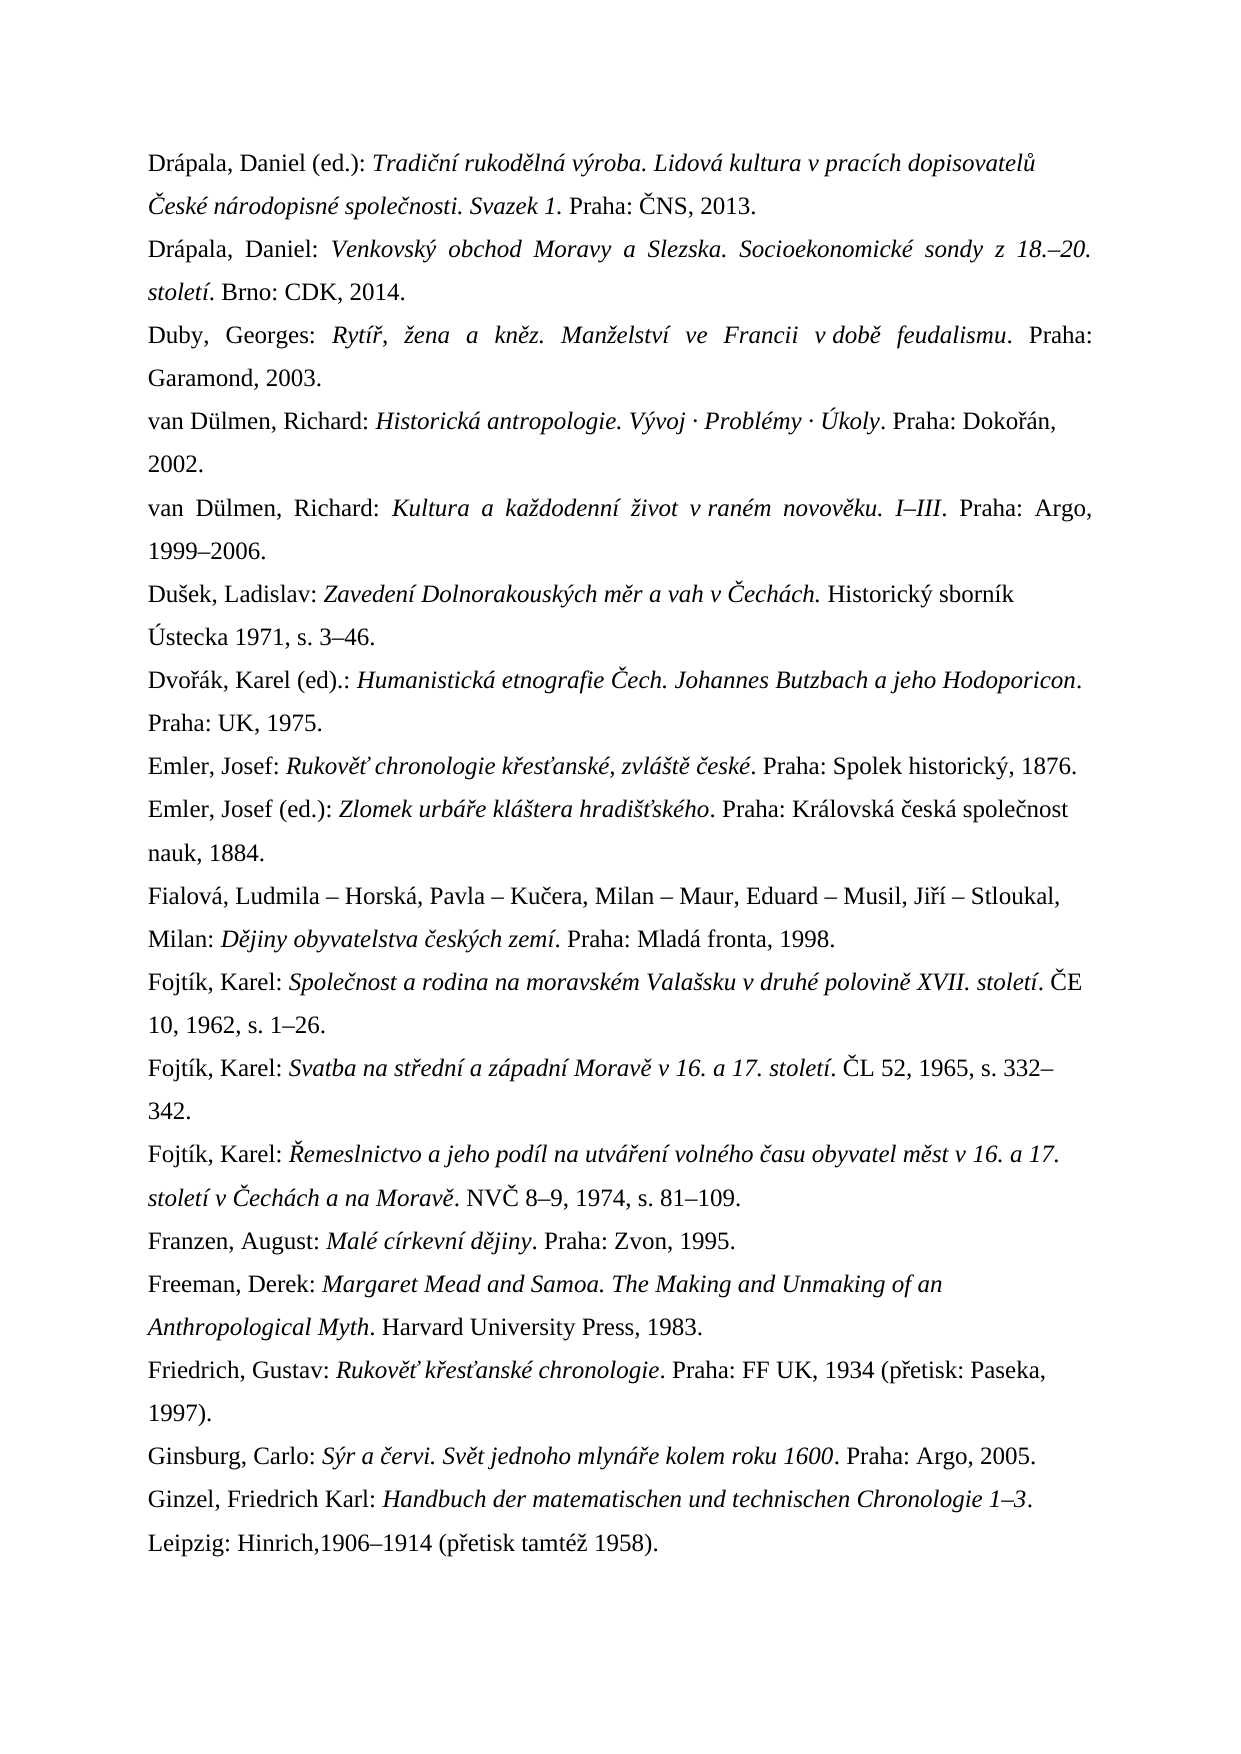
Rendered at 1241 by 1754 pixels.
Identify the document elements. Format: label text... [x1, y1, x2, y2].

text Ginzel, Friedrich Karl: Handbuch der matematischen und technischen Chronologie 1–3. Leipzig: Hinrich,1906–1914 (přetisk tamtéž 1958). [148, 1484, 1093, 1556]
text Dušek, Ladislav: Zavedení Dolnorakouských měr a vah v Čechách. Historický sborník Ústecka 1971, s. 3–46. [148, 579, 1093, 651]
text Fojtík, Karel: Společnost a rodina na moravském Valašsku v druhé polovině XVII. století. ČE 10, 1962, s. 1–26. [148, 967, 1093, 1039]
text Fialová, Ludmila – Horská, Pavla – Kučera, Milan – Maur, Eduard – Musil, Jiří – Stloukal, Milan: Dějiny obyvatelstva českých zemí. Praha: Mladá fronta, 1998. [148, 881, 1093, 953]
text van Dülmen, Richard: Historická antropologie. Vývoj · Problémy · Úkoly. Praha: Dokořán, 2002. [148, 406, 1093, 478]
text Duby, Georges: Rytíř, žena a kněz. Manželství ve Francii v době feudalismu. Praha: Garamond, 2003. [148, 320, 1093, 392]
text Franzen, August: Malé církevní dějiny. Praha: Zvon, 1995. [148, 1226, 1093, 1254]
text Dvořák, Karel (ed).: Humanistická etnografie Čech. Johannes Butzbach a jeho Hodoporicon. Praha: UK, 1975. [148, 665, 1093, 737]
text van Dülmen, Richard: Kultura a každodenní život v raném novověku. I–III. Praha: Argo, 1999–2006. [148, 493, 1093, 564]
text Emler, Josef (ed.): Zlomek urbáře kláštera hradišťského. Praha: Královská česká společnost nauk, 1884. [148, 794, 1093, 866]
text Drápala, Daniel (ed.): Tradiční rukodělná výroba. Lidová kultura v pracích dopisovatelů České národopisné společnosti. Svazek 1. Praha: ČNS, 2013. [148, 148, 1093, 219]
text Emler, Josef: Rukověť chronologie křesťanské, zvláště české. Praha: Spolek historický, 1876. [148, 751, 1093, 780]
text Ginsburg, Carlo: Sýr a červi. Svět jednoho mlynáře kolem roku 1600. Praha: Argo, 2005. [148, 1441, 1093, 1470]
text Friedrich, Gustav: Rukověť křesťanské chronologie. Praha: FF UK, 1934 (přetisk: Paseka, 1997). [148, 1355, 1093, 1427]
text Freeman, Derek: Margaret Mead and Samoa. The Making and Unmaking of an Anthropological Myth. Harvard University Press, 1983. [148, 1269, 1093, 1341]
text Fojtík, Karel: Řemeslnictvo a jeho podíl na utváření volného času obyvatel měst v 16. a 17. století v Čechách a na Moravě. NVČ 8–9, 1974, s. 81–109. [148, 1139, 1093, 1211]
text Fojtík, Karel: Svatba na střední a západní Moravě v 16. a 17. století. ČL 52, 1965, s. 332–342. [148, 1053, 1093, 1125]
text Drápala, Daniel: Venkovský obchod Moravy a Slezska. Socioekonomické sondy z 18.–20. století. Brno: CDK, 2014. [148, 234, 1093, 306]
